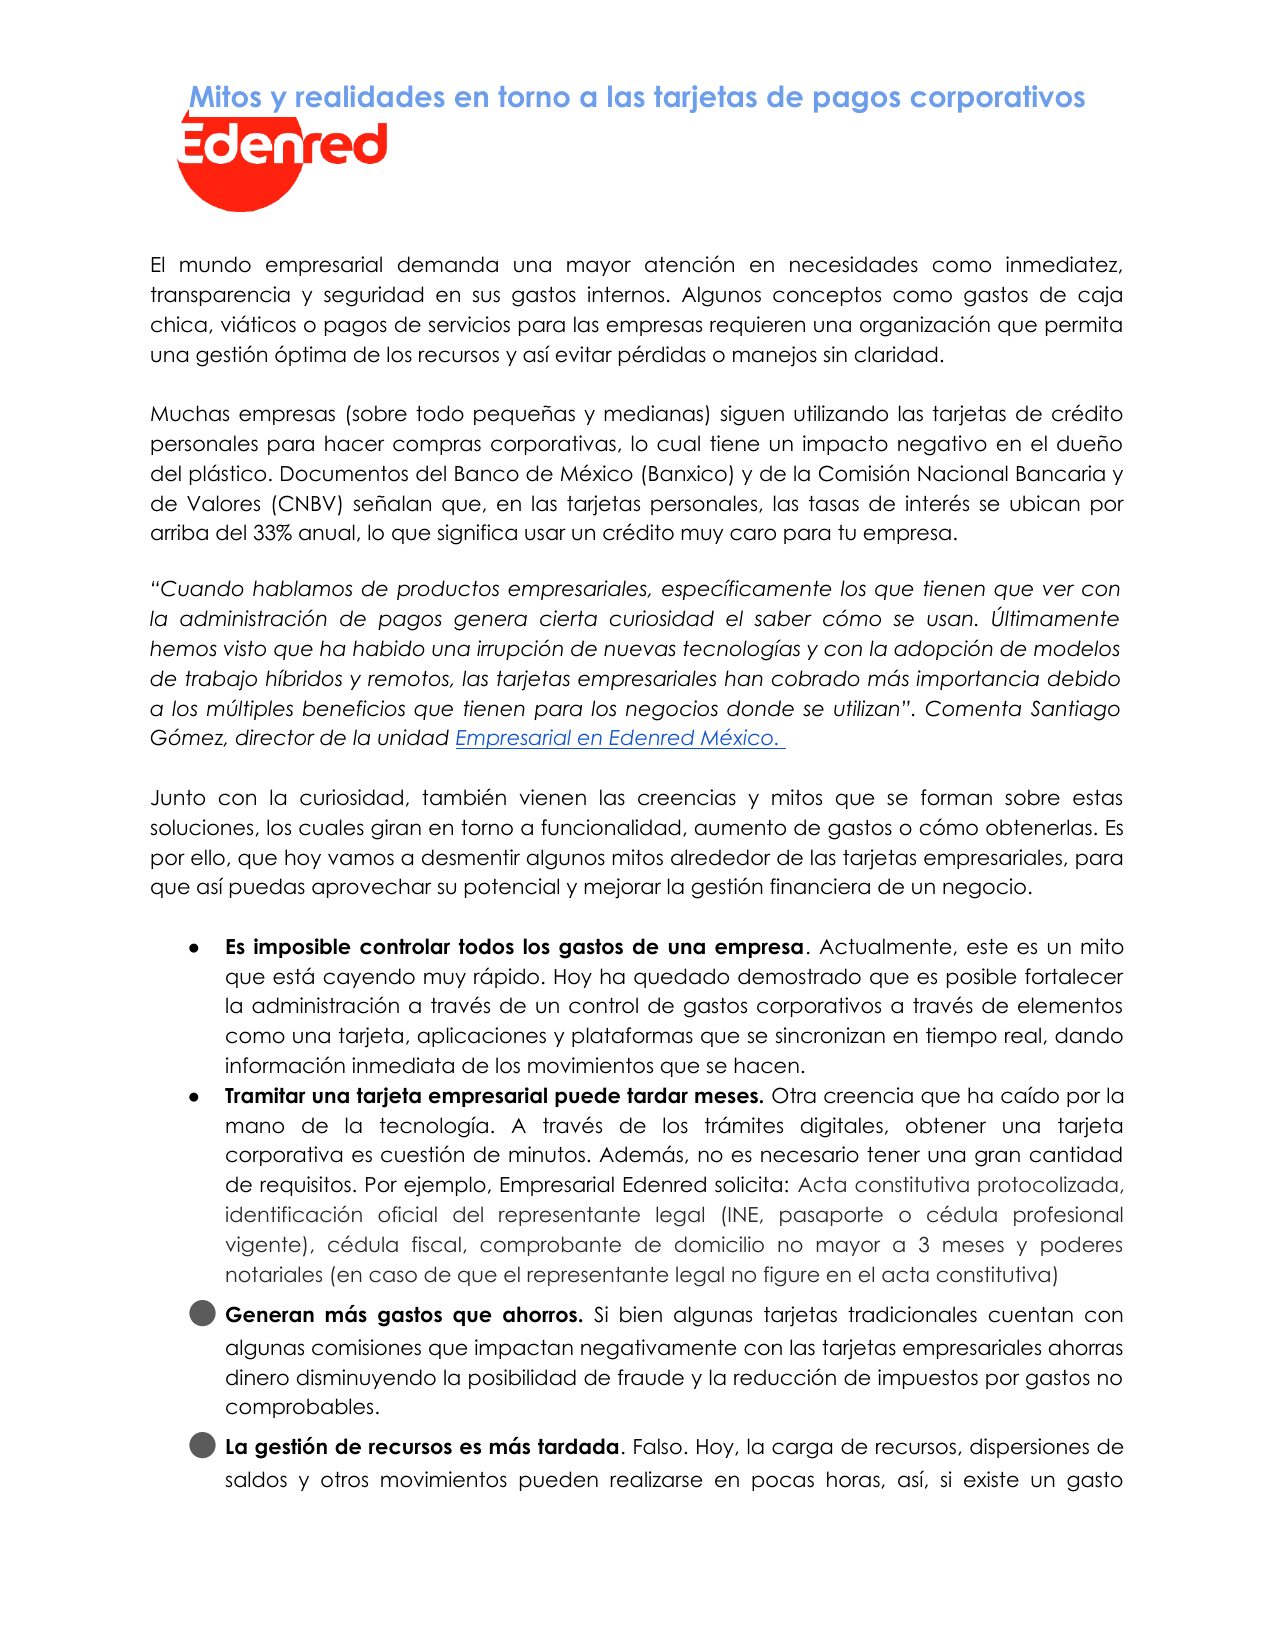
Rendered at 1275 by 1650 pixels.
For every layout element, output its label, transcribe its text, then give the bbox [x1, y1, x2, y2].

list Tramitar una tarjeta empresarial puede tardar meses. Otra creencia que ha caído por la mano de la tecnología. A través de los trámites digitales, obtener una tarjeta corporativa es cuestión de minutos. Además, no es necesario tener una gran cantidad de requisitos. Por ejemplo, Empresarial Edenred solicita: Acta constitutiva protocolizada, identificación oficial del representante legal (INE, pasaporte o cédula profesional vigente), cédula fiscal, comprobante de domicilio no mayor a 3 meses y poderes notariales (en caso de que el representante legal no figure en el acta constitutiva) [187, 1080, 1125, 1288]
text Junto con la curiosidad, también vienen las creencias y mitos que se forman sobre estas soluciones, los cuales giran en torno a funcionalidad, aumento de gastos o cómo obtenerlas. Es por ello, que hoy vamos a desmentir algunos mitos alrededor de las tarjetas empresariales, para que así puedas aprovechar su potencial y mejorar la gestión financiera de un negocio. [150, 782, 1125, 901]
picture [168, 75, 395, 220]
text El mundo empresarial demanda una mayor atención en necesidades como inmediatez, transparencia y seguridad en sus gastos internos. Algunos conceptos como gastos de caja chica, viáticos o pagos de servicios para las empresas requieren una organización que permita una gestión óptima de los recursos y así evitar pérdidas o manejos sin claridad. [150, 249, 1125, 368]
text “Cuando hablamos de productos empresariales, específicamente los que tienen que ver con la administración de pagos genera cierta curiosidad el saber cómo se usan. Últimamente hemos visto que ha habido una irrupción de nuevas tecnologías y con la adopción de modelos de trabajo híbridos y remotos, las tarjetas empresariales han cobrado más importancia debido a los múltiples beneficios que tienen para los negocios donde se utilizan”. Comenta Santiago Gómez, director de la unidad Empresarial en Edenred México. [150, 573, 1125, 752]
list Es imposible controlar todos los gastos de una empresa. Actualmente, este es un mito que está cayendo muy rápido. Hoy ha quedado demostrado que es posible fortalecer la administración a través de un control de gastos corporativos a través de elementos como una tarjeta, aplicaciones y plataformas que se sincronizan en tiempo real, dando información inmediata de los movimientos que se hacen. [187, 931, 1125, 1080]
list Generan más gastos que ahorros. Si bien algunas tarjetas tradicionales cuentan con algunas comisiones que impactan negativamente con las tarjetas empresariales ahorras dinero disminuyendo la posibilidad de fraude y la reducción de impuestos por gastos no comprobables. [187, 1288, 1125, 1421]
text Muchas empresas (sobre todo pequeñas y medianas) siguen utilizando las tarjetas de crédito personales para hacer compras corporativas, lo cual tiene un impacto negativo en el dueño del plástico. Documentos del Banco de México (Banxico) y de la Comisión Nacional Bancaria y de Valores (CNBV) señalan que, en las tarjetas personales, las tasas de interés se ubican por arriba del 33% anual, lo que significa usar un crédito muy caro para tu empresa. [150, 398, 1125, 547]
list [187, 1421, 1125, 1494]
